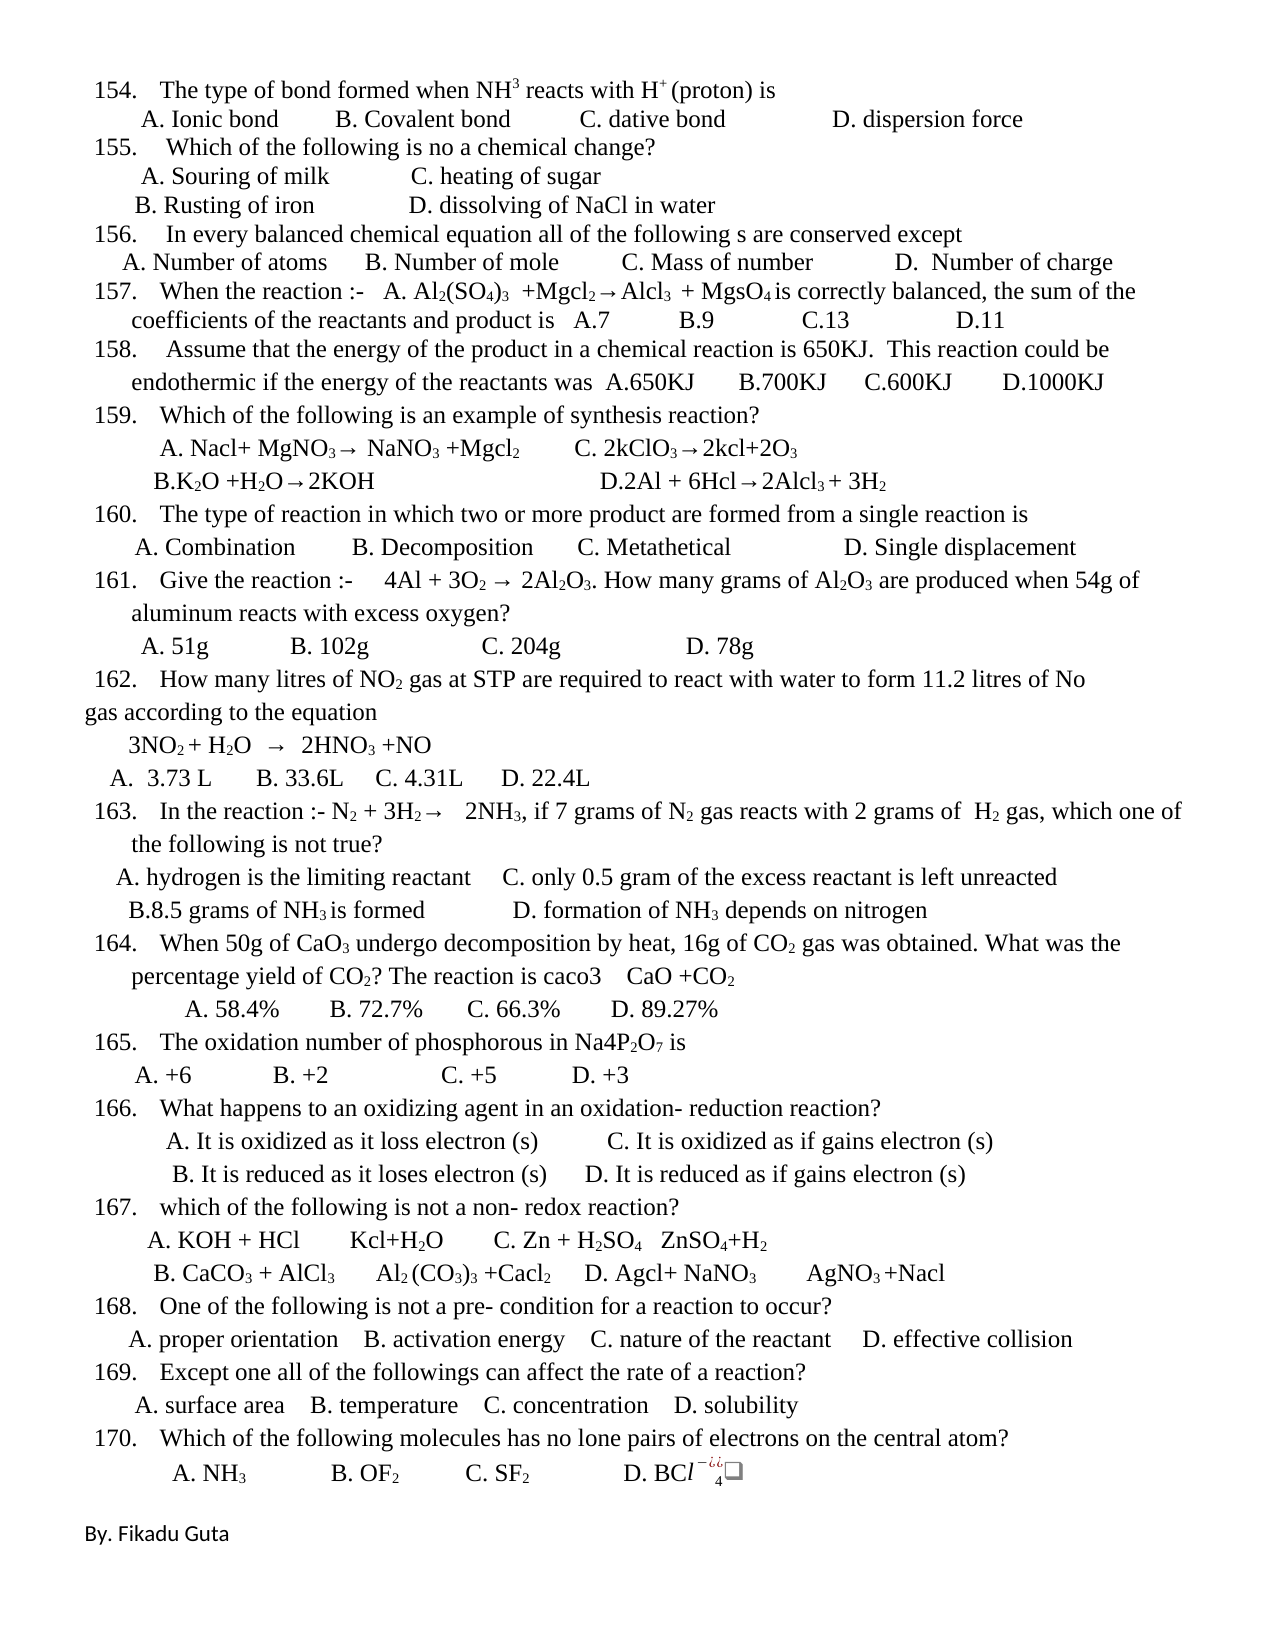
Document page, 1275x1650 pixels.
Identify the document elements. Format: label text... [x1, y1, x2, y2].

list Give the reaction :- 4Al + 3O2 2Al2O3. How many grams of Al2O3 are produced when 54g of aluminum reacts with excess oxygen? [94, 565, 1200, 627]
text A. Ionic bond B. Covalent bond C. dative bond D. dispersion force [84, 104, 1200, 132]
text A. +6 B. +2 C. +5 D. +3 [84, 1060, 1200, 1089]
list The oxidation number of phosphorous in Na4P2O7 is [94, 1027, 1200, 1056]
text A. Number of atoms B. Number of mole C. Mass of number D. Number of charge [84, 247, 1275, 276]
text A. NH3 B. OF2 C. SF2 D. BC [84, 1456, 1200, 1489]
list The type of bond formed when NH3 reacts with H+ (proton) is [94, 75, 1200, 104]
text A. surface area B. temperature C. concentration D. solubility [84, 1390, 1200, 1419]
text A. 58.4% B. 72.7% C. 66.3% D. 89.27% [84, 994, 1200, 1023]
text A. hydrogen is the limiting reactant C. only 0.5 gram of the excess reactant is left unreacted [84, 862, 1200, 891]
text A. 51g B. 102g C. 204g D. 78g [84, 631, 1200, 660]
list Which of the following molecules has no lone pairs of electrons on the central atom? [94, 1423, 1200, 1452]
text A. proper orientation B. activation energy C. nature of the reactant D. effective collision [84, 1324, 1256, 1353]
list When 50g of CaO3 undergo decomposition by heat, 16g of CO2 gas was obtained. What was the percentage yield of CO2? The reaction is caco3 CaO +CO2 [94, 928, 1200, 990]
list Which of the following is no a chemical change? [94, 132, 1200, 161]
list which of the following is not a non- redox reaction? [94, 1192, 1200, 1221]
text B.K2O +H2O2KOH D.2Al + 6Hcl2Alcl3 + 3H2 [84, 466, 1200, 494]
list Assume that the energy of the product in a chemical reaction is 650KJ. This reaction could be endothermic if the energy of the reactants was A.650KJ B.700KJ C.600KJ D.1000KJ [94, 334, 1200, 396]
list Which of the following is an example of synthesis reaction? [94, 400, 1200, 428]
text A. It is oxidized as it loss electron (s) C. It is oxidized as if gains electron (s) [84, 1126, 1200, 1155]
text B. CaCO3 + AlCl3 Al2 (CO3)3 +Cacl2 D. Agcl+ NaNO3 AgNO3 +Nacl [84, 1258, 1200, 1287]
text A. Nacl+ MgNO3 NaNO3 +Mgcl2 C. 2kClO32kcl+2O3 [84, 433, 1200, 462]
text B. It is reduced as it loses electron (s) D. It is reduced as if gains electron (s) [84, 1159, 1200, 1188]
list Except one all of the followings can affect the rate of a reaction? [94, 1357, 1200, 1386]
list In the reaction :- N2 + 3H2 2NH3, if 7 grams of N2 gas reacts with 2 grams of H2 gas, which one of the following is not true? [94, 796, 1200, 858]
text gas according to the equation [84, 697, 1200, 726]
text A. KOH + HCl Kcl+H2O C. Zn + H2SO4 ZnSO4+H2 [84, 1225, 1200, 1254]
list The type of reaction in which two or more product are formed from a single reaction is [94, 499, 1200, 528]
list How many litres of NO2 gas at STP are required to react with water to form 11.2 litres of No [94, 664, 1200, 693]
text A. Souring of milk C. heating of sugar [84, 161, 1200, 190]
list In every balanced chemical equation all of the following s are conserved except [94, 219, 1200, 247]
list One of the following is not a pre- condition for a reaction to occur? [94, 1291, 1200, 1320]
text 3NO2 + H2O 2HNO3 +NO [84, 730, 1200, 759]
list When the reaction :- A. Al2(SO4)3 +Mgcl2Alcl3 + MgsO4 is correctly balanced, the sum of the coefficients of the reactants and product is A.7 B.9 C.13 D.11 [94, 276, 1200, 334]
text B.8.5 grams of NH3 is formed D. formation of NH3 depends on nitrogen [84, 895, 1200, 924]
list What happens to an oxidizing agent in an oxidation- reduction reaction? [94, 1093, 1200, 1122]
list 3.73 L B. 33.6L C. 4.31L D. 22.4L [109, 763, 1200, 792]
text B. Rusting of iron D. dissolving of NaCl in water [84, 190, 1200, 219]
text A. Combination B. Decomposition C. Metathetical D. Single displacement [84, 532, 1275, 561]
